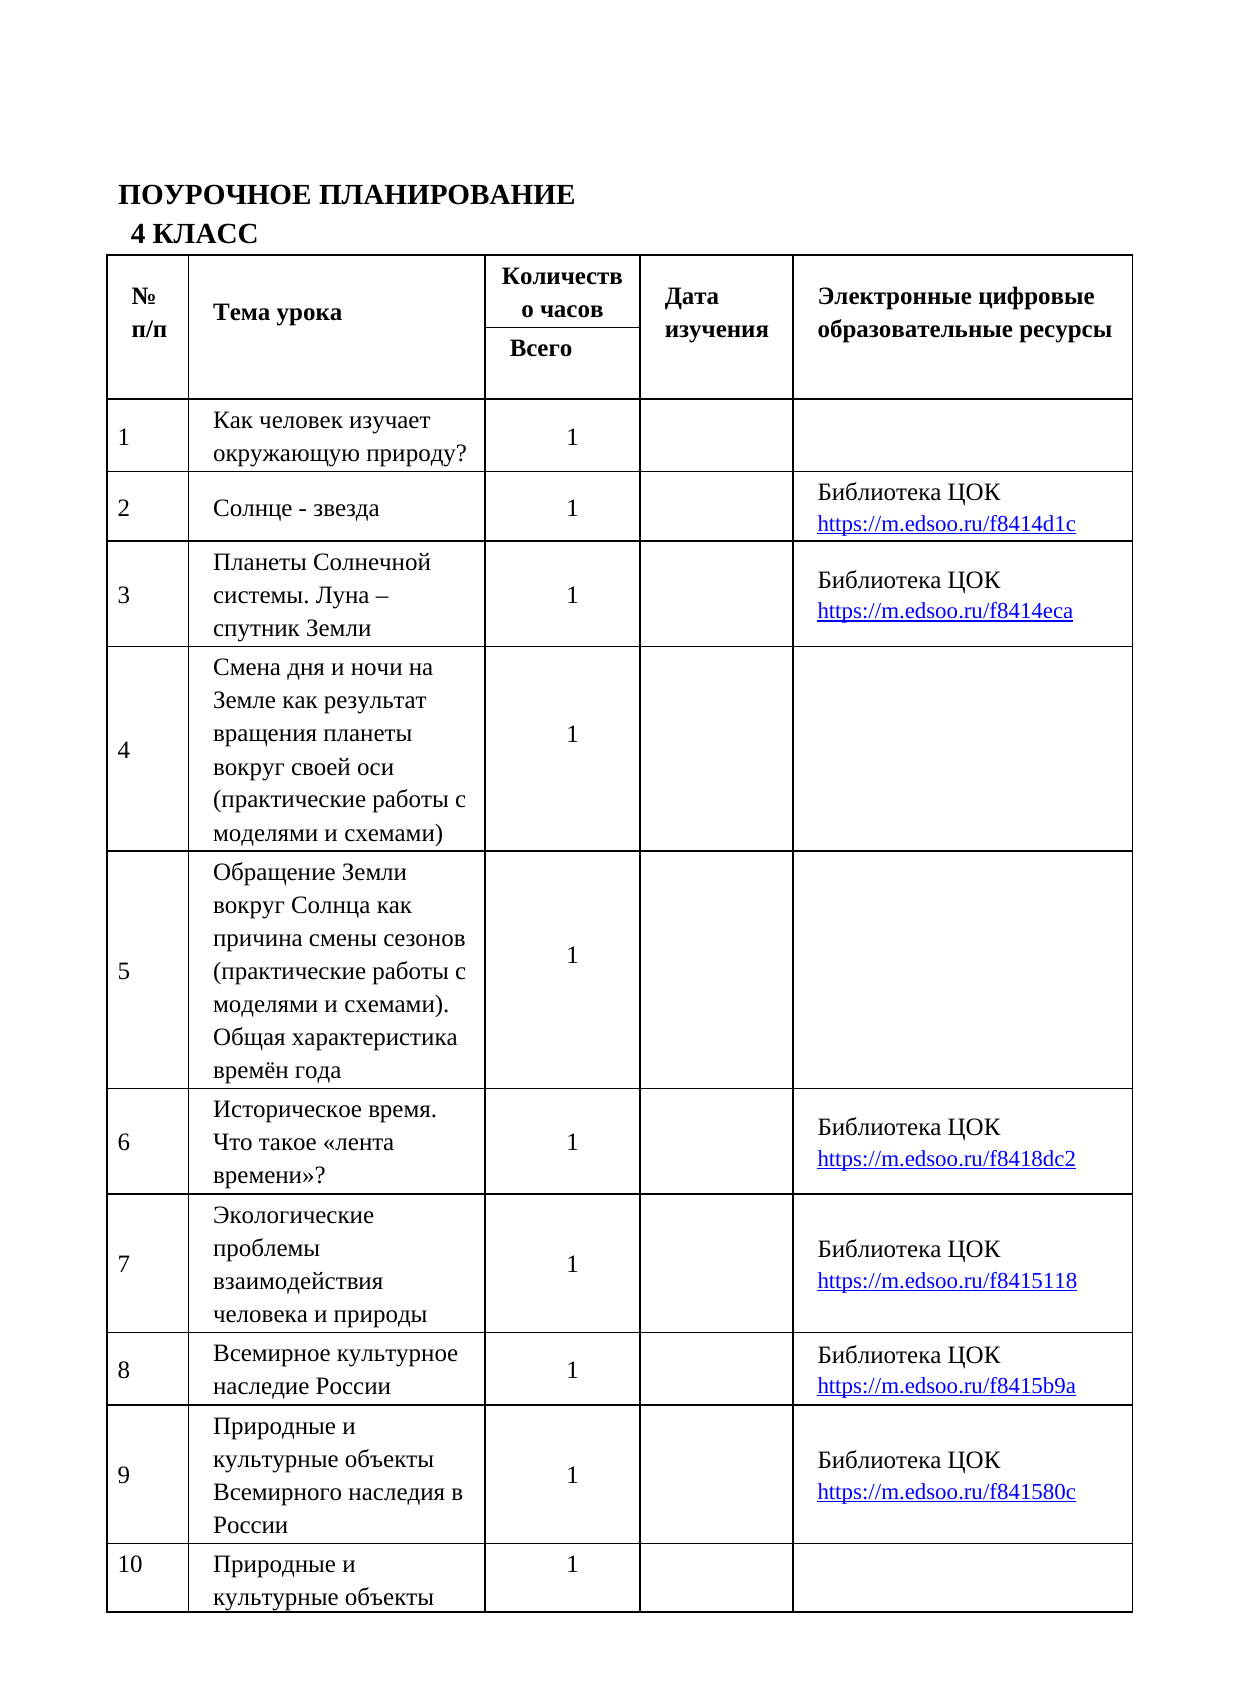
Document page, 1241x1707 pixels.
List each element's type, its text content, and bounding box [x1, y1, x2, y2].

table_cell [794, 852, 1132, 1088]
table_cell Библиотека ЦОК https://m.edsoo.ru/f841580c [794, 1406, 1132, 1542]
table_cell [641, 472, 792, 540]
table_cell [641, 647, 792, 850]
table_cell [641, 1333, 792, 1404]
table_cell 6 [108, 1089, 188, 1193]
table_cell 1 [108, 400, 188, 471]
table_cell Всемирное культурное наследие России [189, 1333, 484, 1404]
table_cell Всего [486, 328, 639, 398]
table_cell Смена дня и ночи на Земле как результат вращения планеты вокруг своей оси (практические работы с моделями и схемами) [189, 647, 484, 850]
table_cell 7 [108, 1195, 188, 1332]
table_cell 1 [486, 400, 639, 471]
text ПОУРОЧНОЕ ПЛАНИРОВАНИЕ [118, 177, 1122, 211]
table_cell 1 [486, 1406, 639, 1542]
table_cell Библиотека ЦОК https://m.edsoo.ru/f8418dc2 [794, 1089, 1132, 1193]
table_cell 1 [486, 1195, 639, 1332]
table_cell 3 [108, 542, 188, 646]
table_cell 1 [486, 542, 639, 646]
table_header Электронные цифровые образовательные ресурсы [794, 256, 1132, 398]
table_cell Природные и культурные объекты Всемирного наследия в России [189, 1406, 484, 1542]
table_cell Обращение Земли вокруг Солнца как причина смены сезонов (практические работы с моделями и схемами). Общая характеристика времён года [189, 852, 484, 1088]
table_cell [641, 1195, 792, 1332]
table_cell [641, 1406, 792, 1542]
table_cell [641, 542, 792, 646]
table_cell [794, 1544, 1132, 1611]
table_cell 4 [108, 647, 188, 850]
table_cell 5 [108, 852, 188, 1088]
table_cell Историческое время. Что такое «лента времени»? [189, 1089, 484, 1193]
table_cell Библиотека ЦОК https://m.edsoo.ru/f8415118 [794, 1195, 1132, 1332]
table_cell Библиотека ЦОК https://m.edsoo.ru/f8414d1c [794, 472, 1132, 540]
table_cell 1 [486, 472, 639, 540]
table_cell 1 [486, 647, 639, 850]
table_cell [794, 400, 1132, 471]
table_cell Солнце - звезда [189, 472, 484, 540]
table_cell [189, 1544, 484, 1611]
table_cell 10 [108, 1544, 188, 1611]
table_cell [794, 647, 1132, 850]
table_cell 2 [108, 472, 188, 540]
table_cell [641, 1089, 792, 1193]
table_cell 1 [486, 1544, 639, 1611]
table_cell 1 [486, 852, 639, 1088]
table_cell Библиотека ЦОК https://m.edsoo.ru/f8414eca [794, 542, 1132, 646]
table_cell Экологические проблемы взаимодействия человека и природы [189, 1195, 484, 1332]
table_cell 8 [108, 1333, 188, 1404]
table_cell [641, 852, 792, 1088]
table_cell Как человек изучает окружающую природу? [189, 400, 484, 471]
table_cell Планеты Солнечной системы. Луна – спутник Земли [189, 542, 484, 646]
table_cell 1 [486, 1089, 639, 1193]
table_header № п/п [108, 256, 188, 398]
table_cell [641, 400, 792, 471]
table_header Дата изучения [641, 256, 792, 398]
table_cell 9 [108, 1406, 188, 1542]
table_cell [641, 1544, 792, 1611]
table_cell 1 [486, 1333, 639, 1404]
table_header Количество часов [486, 256, 639, 327]
table_header Тема урока [189, 256, 484, 398]
table_cell Библиотека ЦОК https://m.edsoo.ru/f8415b9a [794, 1333, 1132, 1404]
text 4 КЛАСС [131, 216, 1122, 249]
